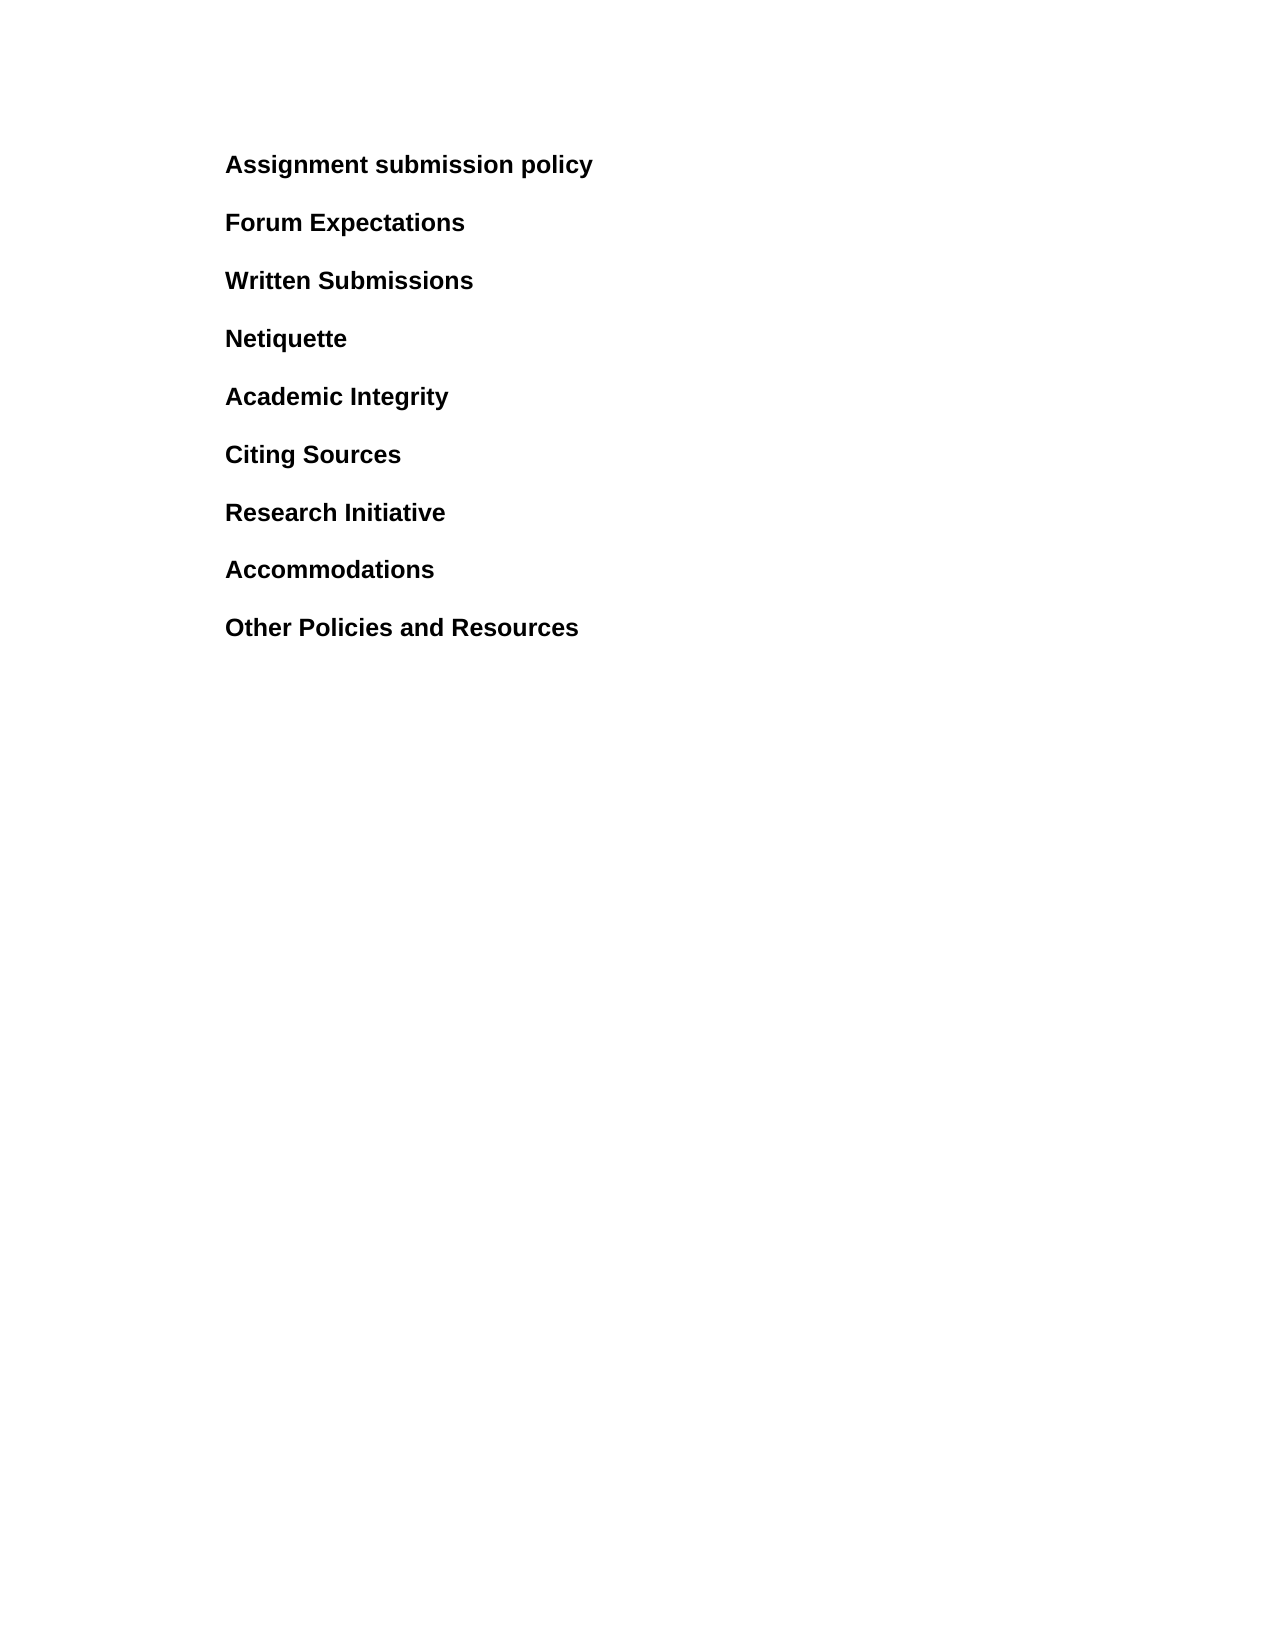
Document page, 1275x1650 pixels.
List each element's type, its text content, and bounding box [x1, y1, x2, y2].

text Academic Integrity [225, 382, 1125, 410]
text Forum Expectations [225, 208, 1125, 237]
text Other Policies and Resources [225, 613, 1125, 642]
text Accommodations [225, 555, 1125, 584]
text Written Submissions [225, 266, 1125, 294]
text Netiquette [225, 324, 1125, 352]
text Research Initiative [225, 497, 1125, 526]
text Citing Sources [225, 439, 1125, 468]
text Assignment submission policy [225, 150, 1125, 179]
